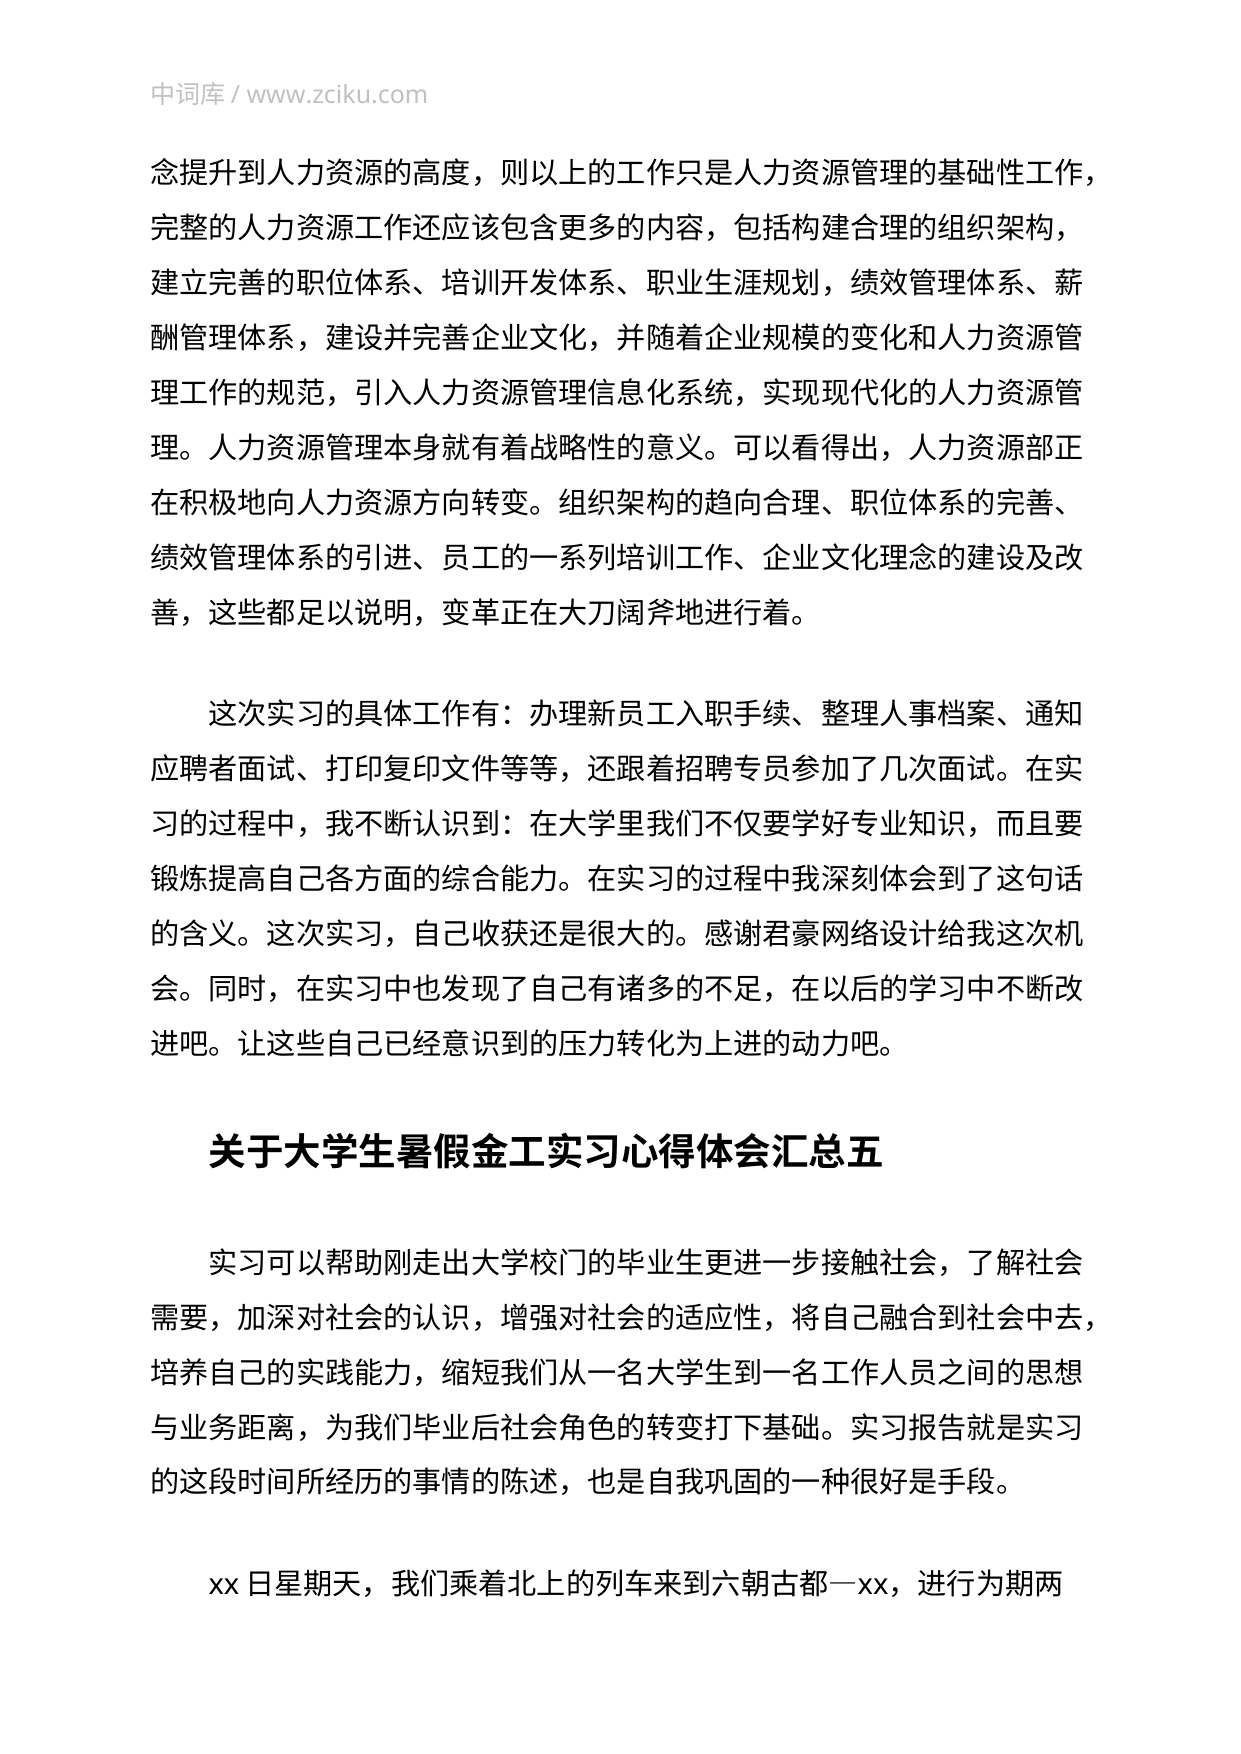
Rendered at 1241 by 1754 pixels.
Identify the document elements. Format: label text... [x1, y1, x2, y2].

text 这次实习的具体工作有：办理新员工入职手续、整理人事档案、通知应聘者面试、打印复印文件等等，还跟着招聘专员参加了几次面试。在实习的过程中，我不断认识到：在大学里我们不仅要学好专业知识，而且要锻炼提高自己各方面的综合能力。在实习的过程中我深刻体会到了这句话的含义。这次实习，自己收获还是很大的。感谢君豪网络设计给我这次机会。同时，在实习中也发现了自己有诸多的不足，在以后的学习中不断改进吧。让这些自己已经意识到的压力转化为上进的动力吧。 [150, 691, 1090, 1063]
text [150, 150, 1090, 631]
text 实习可以帮助刚走出大学校门的毕业生更进一步接触社会，了解社会需要，加深对社会的认识，增强对社会的适应性，将自己融合到社会中去，培养自己的实践能力，缩短我们从一名大学生到一名工作人员之间的思想与业务距离，为我们毕业后社会角色的转变打下基础。实习报告就是实习的这段时间所经历的事情的陈述，也是自我巩固的一种很好是手段。 [150, 1239, 1090, 1501]
text 关于大学生暑假金工实习心得体会汇总五 [150, 1122, 1090, 1176]
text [150, 1561, 1090, 1603]
